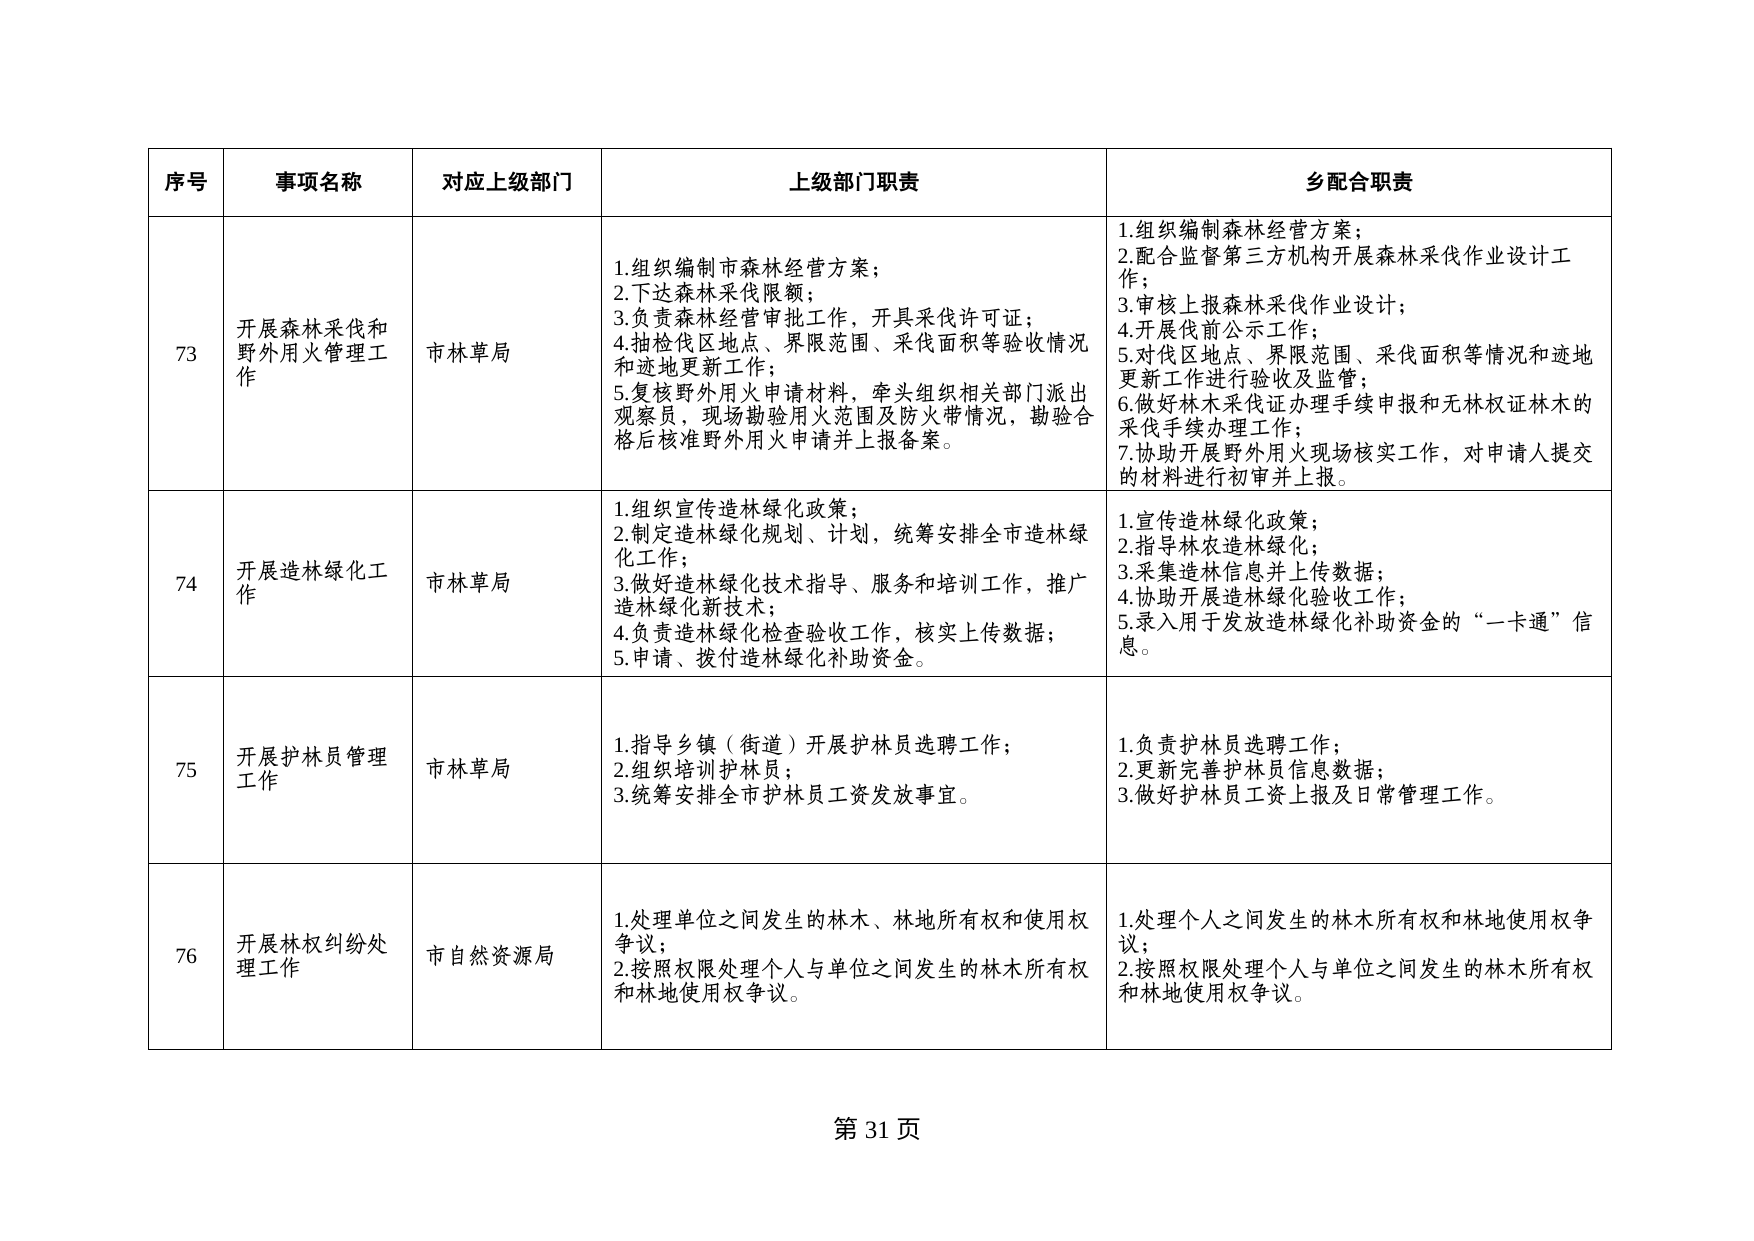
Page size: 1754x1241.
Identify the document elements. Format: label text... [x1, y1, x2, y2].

table_cell 开展林权纠纷处理工作 [224, 864, 412, 1049]
table_cell 1.负责护林员选聘工作； 2.更新完善护林员信息数据； 3.做好护林员工资上报及日常管理工作。 [1107, 677, 1611, 862]
table_cell 1.组织编制市森林经营方案； 2.下达森林采伐限额； 3.负责森林经营审批工作，开具采伐许可证； 4.抽检伐区地点、界限范围、采伐面积等验收情况和迹地更新工作； 5.复核野外用火申请材料，牵头组织相关部门派出观察员，现场勘验用火范围及防火带情况，勘验合格后核准野外用火申请并上报备案。 [602, 217, 1106, 489]
table_cell 1.处理单位之间发生的林木、林地所有权和使用权争议； 2.按照权限处理个人与单位之间发生的林木所有权和林地使用权争议。 [602, 864, 1106, 1049]
table_header 对应上级部门 [413, 149, 601, 216]
table_cell 市林草局 [413, 677, 601, 862]
table_cell 市林草局 [413, 491, 601, 676]
table_header 事项名称 [224, 149, 412, 216]
table_cell 1.组织编制森林经营方案； 2.配合监督第三方机构开展森林采伐作业设计工作； 3.审核上报森林采伐作业设计； 4.开展伐前公示工作； 5.对伐区地点、界限范围、采伐面积等情况和迹地更新工作进行验收及监管； 6.做好林木采伐证办理手续申报和无林权证林木的采伐手续办理工作； 7.协助开展野外用火现场核实工作，对申请人提交的材料进行初审并上报。 [1107, 217, 1611, 489]
table_cell 1.处理个人之间发生的林木所有权和林地使用权争议； 2.按照权限处理个人与单位之间发生的林木所有权和林地使用权争议。 [1107, 864, 1611, 1049]
table_cell 74 [149, 491, 223, 676]
table_header 序号 [149, 149, 223, 216]
table_cell 1.组织宣传造林绿化政策； 2.制定造林绿化规划、计划，统筹安排全市造林绿化工作； 3.做好造林绿化技术指导、服务和培训工作，推广造林绿化新技术； 4.负责造林绿化检查验收工作，核实上传数据； 5.申请、拨付造林绿化补助资金。 [602, 491, 1106, 676]
table_cell 开展森林采伐和野外用火管理工作 [224, 217, 412, 489]
table_cell 开展护林员管理工作 [224, 677, 412, 862]
table_header 乡配合职责 [1107, 149, 1611, 216]
table_cell 市自然资源局 [413, 864, 601, 1049]
table_cell 市林草局 [413, 217, 601, 489]
table_header 上级部门职责 [602, 149, 1106, 216]
table_cell 开展造林绿化工作 [224, 491, 412, 676]
table_cell 1.宣传造林绿化政策； 2.指导林农造林绿化； 3.采集造林信息并上传数据； 4.协助开展造林绿化验收工作； 5.录入用于发放造林绿化补助资金的“一卡通”信息。 [1107, 491, 1611, 676]
table_cell 1.指导乡镇（街道）开展护林员选聘工作； 2.组织培训护林员； 3.统筹安排全市护林员工资发放事宜。 [602, 677, 1106, 862]
table_cell 75 [149, 677, 223, 862]
table_cell 73 [149, 217, 223, 489]
table_cell 76 [149, 864, 223, 1049]
